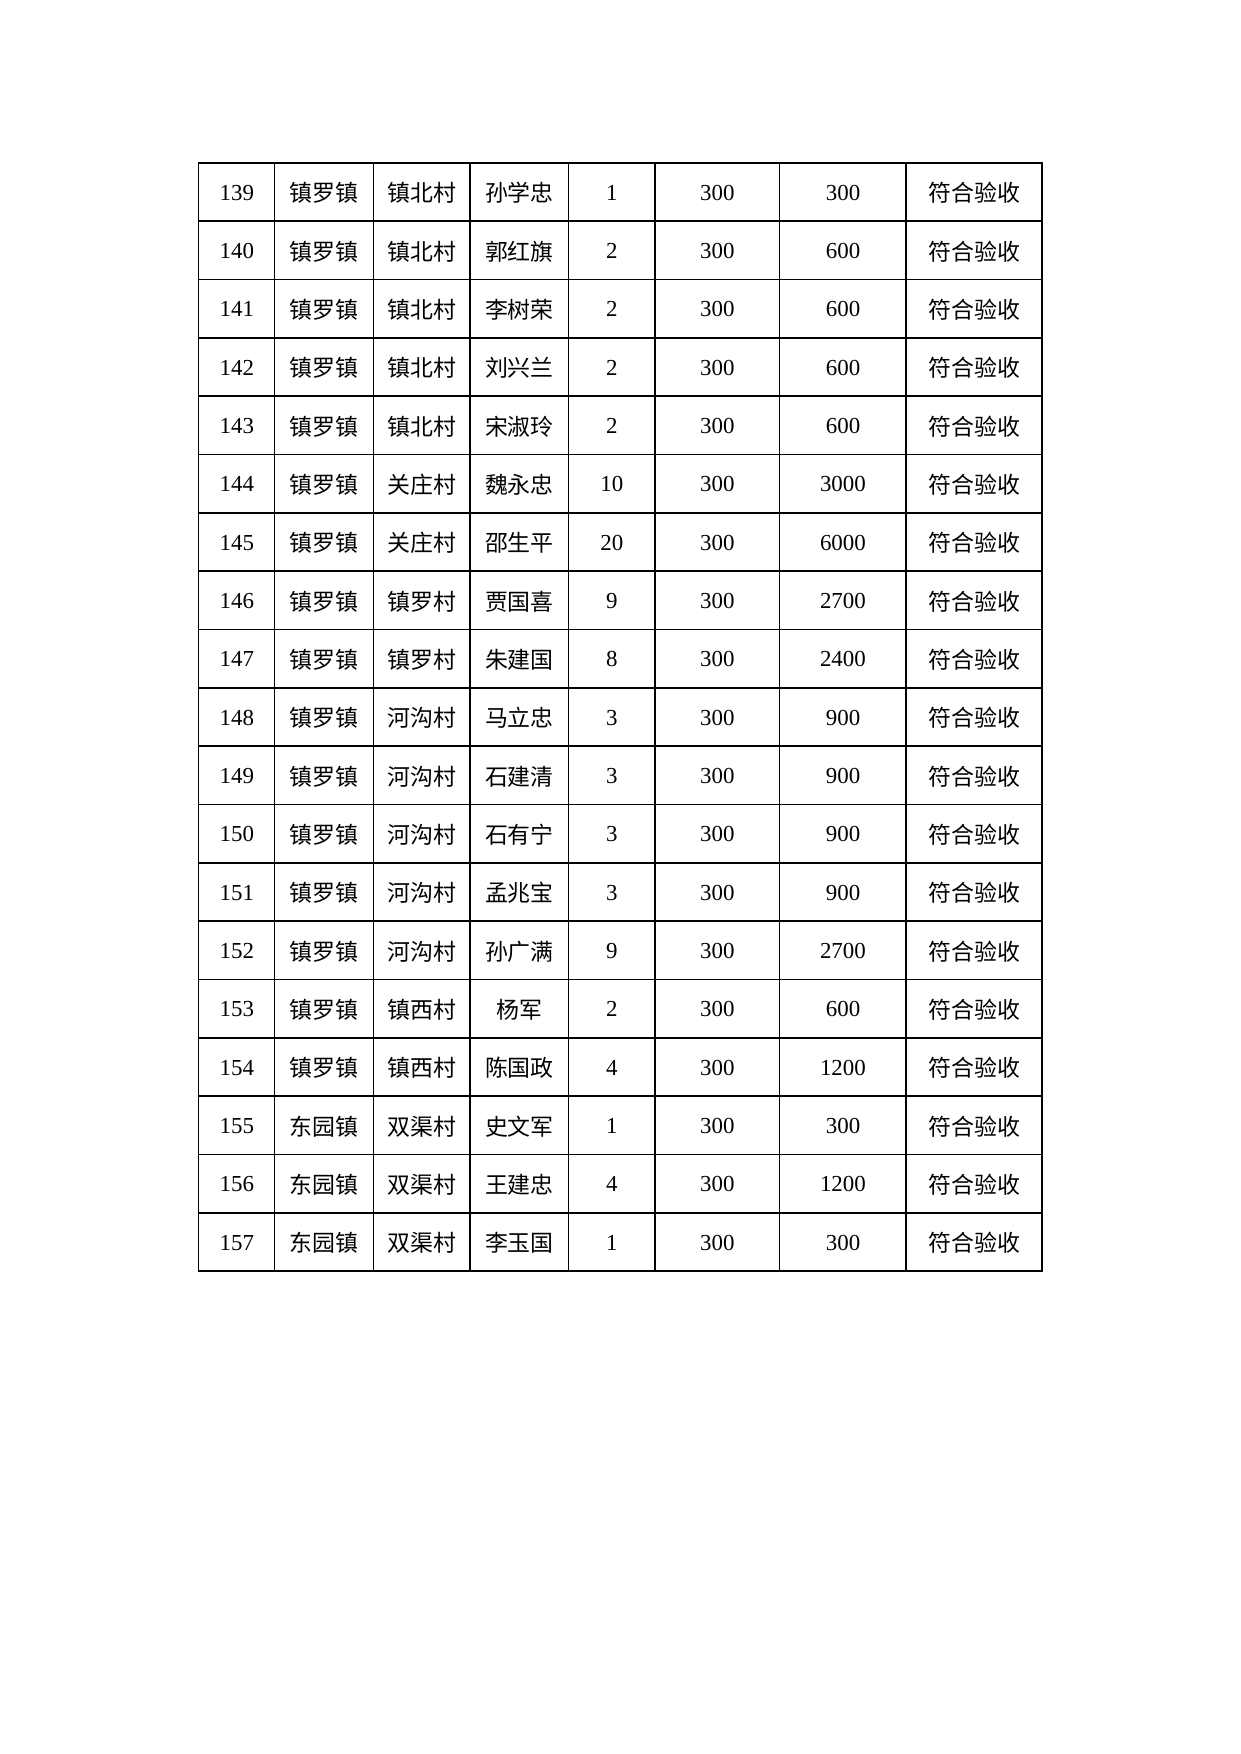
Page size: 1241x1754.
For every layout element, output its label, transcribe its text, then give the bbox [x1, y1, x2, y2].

table_cell 邵生平 [471, 514, 568, 570]
table_cell 4 [569, 1039, 654, 1095]
table_cell 镇罗镇 [275, 747, 373, 804]
table_cell 石建清 [471, 747, 568, 804]
table_cell 4 [569, 1155, 654, 1212]
table_cell 3 [569, 805, 654, 862]
table_cell 李玉国 [471, 1214, 568, 1270]
table_cell 1200 [780, 1155, 905, 1212]
table_cell 300 [656, 864, 779, 920]
table_cell 符合验收 [907, 805, 1041, 862]
table_cell 河沟村 [374, 747, 469, 804]
table_cell 镇西村 [374, 980, 469, 1037]
table_cell 符合验收 [907, 1097, 1041, 1154]
table_cell 157 [199, 1214, 274, 1270]
table_cell 符合验收 [907, 572, 1041, 629]
table_cell 20 [569, 514, 654, 570]
table_cell 镇北村 [374, 164, 469, 220]
table_cell 符合验收 [907, 280, 1041, 337]
table_cell 148 [199, 689, 274, 745]
table_cell 郭红旗 [471, 222, 568, 279]
table_cell 600 [780, 980, 905, 1037]
table_cell 9 [569, 922, 654, 979]
table_cell 600 [780, 280, 905, 337]
table_cell 杨军 [471, 980, 568, 1037]
table_cell 镇罗镇 [275, 630, 373, 687]
table_cell 镇罗镇 [275, 280, 373, 337]
table_cell 141 [199, 280, 274, 337]
table_cell 镇罗镇 [275, 1039, 373, 1095]
table_cell 2700 [780, 572, 905, 629]
table_cell 2 [569, 280, 654, 337]
table_cell 300 [656, 514, 779, 570]
table_cell 2 [569, 339, 654, 395]
table_cell 10 [569, 455, 654, 512]
table_cell 符合验收 [907, 339, 1041, 395]
table_cell 符合验收 [907, 455, 1041, 512]
table_cell 双渠村 [374, 1097, 469, 1154]
table_cell 河沟村 [374, 689, 469, 745]
table_cell 900 [780, 689, 905, 745]
table_cell 符合验收 [907, 397, 1041, 454]
table_cell 镇北村 [374, 339, 469, 395]
table_cell 镇北村 [374, 280, 469, 337]
table_cell 刘兴兰 [471, 339, 568, 395]
table_cell 300 [656, 280, 779, 337]
table_cell 300 [656, 630, 779, 687]
table_cell 东园镇 [275, 1214, 373, 1270]
table_cell 900 [780, 747, 905, 804]
table_cell 镇罗镇 [275, 572, 373, 629]
table_cell 900 [780, 805, 905, 862]
table_cell 双渠村 [374, 1155, 469, 1212]
table_cell 镇罗镇 [275, 397, 373, 454]
table_cell 154 [199, 1039, 274, 1095]
table_cell 300 [656, 222, 779, 279]
table_cell 镇罗镇 [275, 222, 373, 279]
table_cell 孟兆宝 [471, 864, 568, 920]
table_cell 300 [656, 1214, 779, 1270]
table_cell 史文军 [471, 1097, 568, 1154]
table_cell 东园镇 [275, 1097, 373, 1154]
table_cell 143 [199, 397, 274, 454]
table_cell 河沟村 [374, 864, 469, 920]
table_cell 镇罗村 [374, 572, 469, 629]
table_cell 符合验收 [907, 1039, 1041, 1095]
table_cell 2 [569, 980, 654, 1037]
table_cell 300 [656, 689, 779, 745]
table_cell 2700 [780, 922, 905, 979]
table_cell 河沟村 [374, 922, 469, 979]
table_cell 石有宁 [471, 805, 568, 862]
table_cell 146 [199, 572, 274, 629]
table_cell 2 [569, 397, 654, 454]
table_cell 贾国喜 [471, 572, 568, 629]
table_cell 镇罗镇 [275, 339, 373, 395]
table_cell 300 [656, 1039, 779, 1095]
table_cell 139 [199, 164, 274, 220]
table_cell 魏永忠 [471, 455, 568, 512]
table_cell 镇罗镇 [275, 455, 373, 512]
table_cell 151 [199, 864, 274, 920]
table_cell 马立忠 [471, 689, 568, 745]
table_cell 王建忠 [471, 1155, 568, 1212]
table_cell 孙广满 [471, 922, 568, 979]
table_cell 140 [199, 222, 274, 279]
table_cell 149 [199, 747, 274, 804]
table_cell 3 [569, 864, 654, 920]
table_cell 镇罗镇 [275, 164, 373, 220]
table_cell 300 [656, 397, 779, 454]
table_cell 300 [656, 805, 779, 862]
table_cell 符合验收 [907, 1214, 1041, 1270]
table_cell 双渠村 [374, 1214, 469, 1270]
table_cell 符合验收 [907, 514, 1041, 570]
table_cell 9 [569, 572, 654, 629]
table_cell 1200 [780, 1039, 905, 1095]
table_cell 300 [780, 164, 905, 220]
table_cell 300 [780, 1097, 905, 1154]
table_cell 300 [656, 455, 779, 512]
table_cell 符合验收 [907, 164, 1041, 220]
table_cell 2400 [780, 630, 905, 687]
table_cell 3 [569, 747, 654, 804]
table_cell 1 [569, 1097, 654, 1154]
table_cell 陈国政 [471, 1039, 568, 1095]
table_cell 符合验收 [907, 689, 1041, 745]
table_cell 镇罗镇 [275, 514, 373, 570]
table_cell 300 [656, 572, 779, 629]
table_cell 600 [780, 222, 905, 279]
table_cell 142 [199, 339, 274, 395]
table_cell 符合验收 [907, 1155, 1041, 1212]
table_cell 145 [199, 514, 274, 570]
table_cell 东园镇 [275, 1155, 373, 1212]
table_cell 关庄村 [374, 455, 469, 512]
table_cell 300 [656, 980, 779, 1037]
table_cell 李树荣 [471, 280, 568, 337]
table_cell 镇罗镇 [275, 980, 373, 1037]
table_cell 符合验收 [907, 922, 1041, 979]
table_cell 155 [199, 1097, 274, 1154]
table_cell 300 [656, 1097, 779, 1154]
table_cell 孙学忠 [471, 164, 568, 220]
table_cell 300 [656, 339, 779, 395]
table_cell 6000 [780, 514, 905, 570]
table_cell 镇西村 [374, 1039, 469, 1095]
table_cell 600 [780, 339, 905, 395]
table_cell 300 [656, 1155, 779, 1212]
table_cell 河沟村 [374, 805, 469, 862]
table_cell 镇北村 [374, 397, 469, 454]
table_cell 符合验收 [907, 864, 1041, 920]
table_cell 镇罗镇 [275, 689, 373, 745]
table_cell 镇罗村 [374, 630, 469, 687]
table_cell 镇罗镇 [275, 805, 373, 862]
table_cell 1 [569, 1214, 654, 1270]
table_cell 300 [656, 164, 779, 220]
table_cell 镇罗镇 [275, 922, 373, 979]
table_cell 符合验收 [907, 222, 1041, 279]
table_cell 3000 [780, 455, 905, 512]
table_cell 镇北村 [374, 222, 469, 279]
table_cell 600 [780, 397, 905, 454]
table_cell 宋淑玲 [471, 397, 568, 454]
table_cell 300 [656, 747, 779, 804]
table_cell 153 [199, 980, 274, 1037]
table_cell 符合验收 [907, 980, 1041, 1037]
table_cell 156 [199, 1155, 274, 1212]
table_cell 关庄村 [374, 514, 469, 570]
table_cell 300 [780, 1214, 905, 1270]
table_cell 900 [780, 864, 905, 920]
table_cell 镇罗镇 [275, 864, 373, 920]
table_cell 3 [569, 689, 654, 745]
table_cell 147 [199, 630, 274, 687]
table_cell 300 [656, 922, 779, 979]
table_cell 1 [569, 164, 654, 220]
table_cell 152 [199, 922, 274, 979]
table_cell 144 [199, 455, 274, 512]
table_cell 2 [569, 222, 654, 279]
table_cell 朱建国 [471, 630, 568, 687]
table_cell 符合验收 [907, 630, 1041, 687]
table_cell 8 [569, 630, 654, 687]
table_cell 符合验收 [907, 747, 1041, 804]
table_cell 150 [199, 805, 274, 862]
